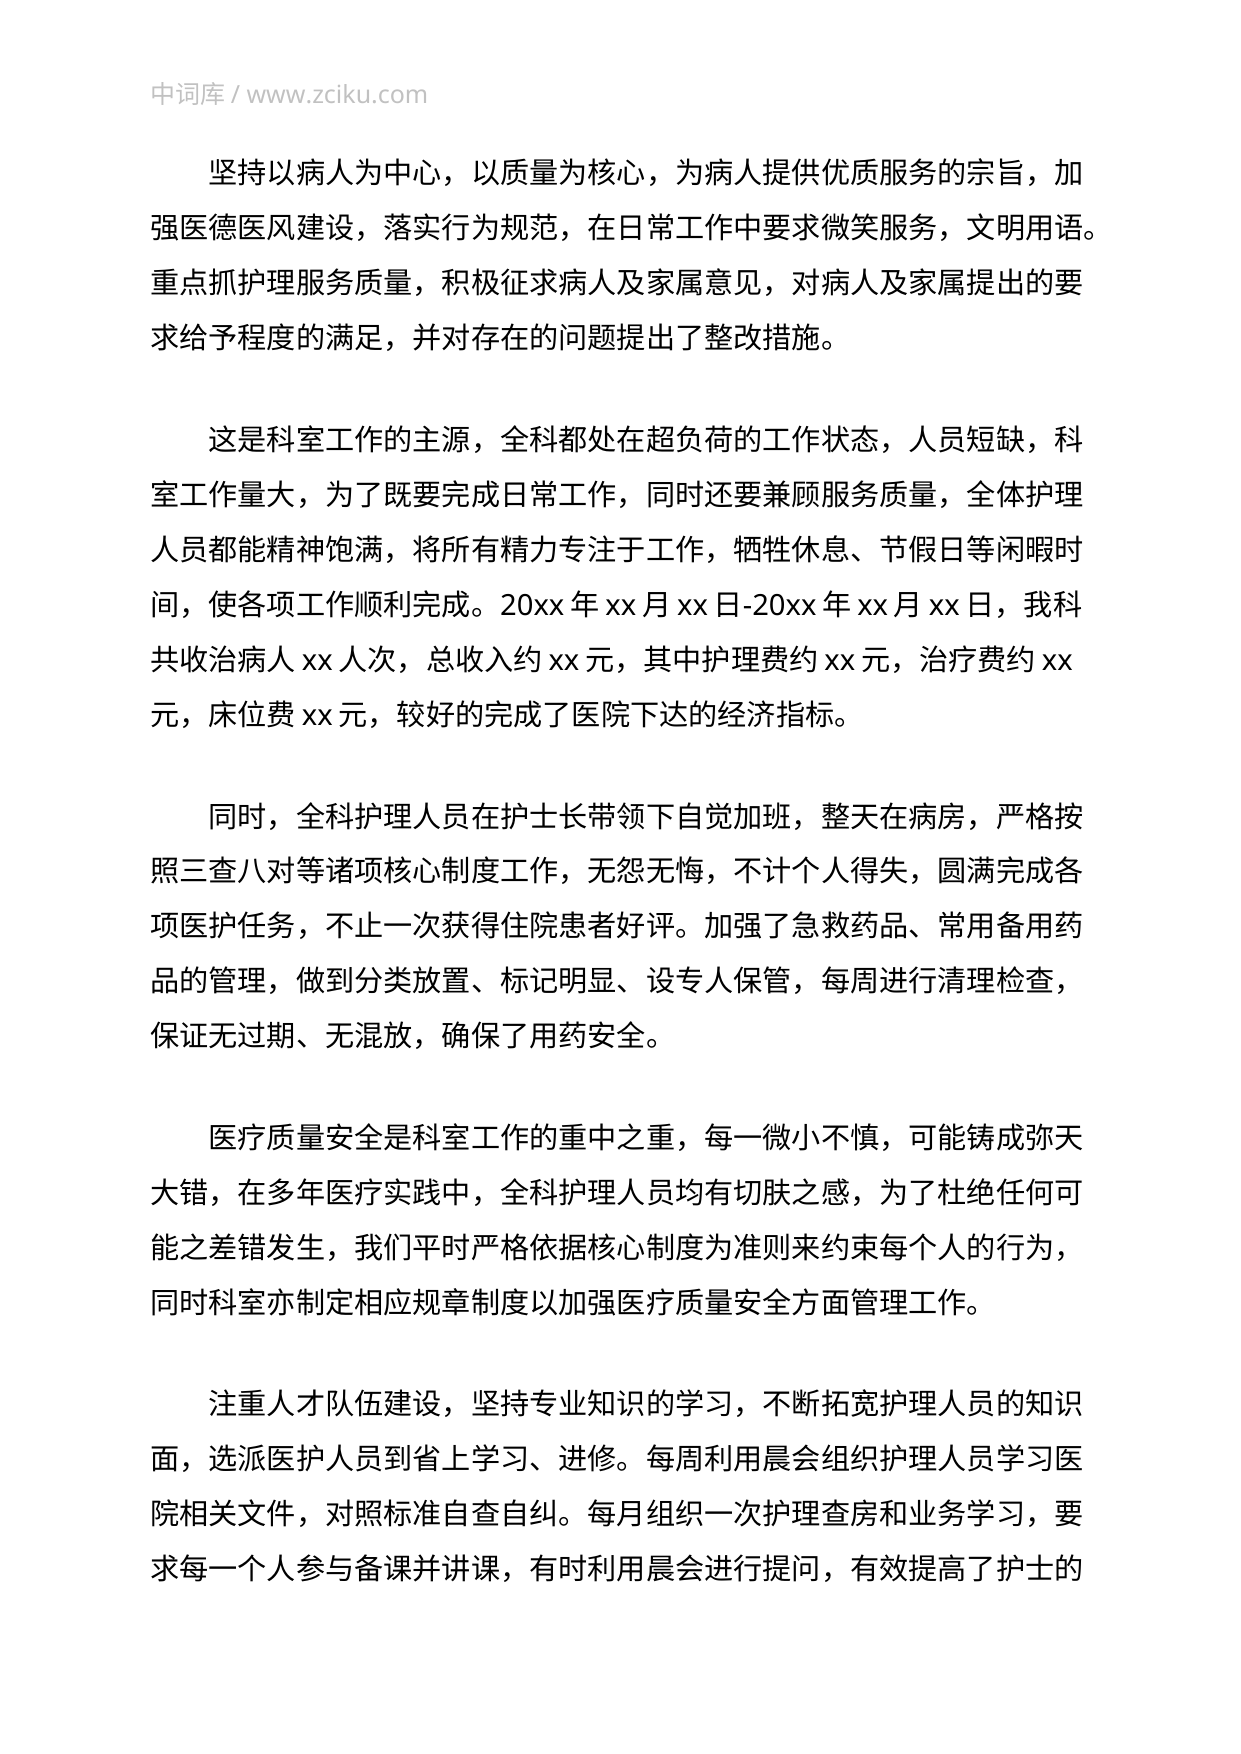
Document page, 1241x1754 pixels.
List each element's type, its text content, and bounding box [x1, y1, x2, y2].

text 坚持以病人为中心，以质量为核心，为病人提供优质服务的宗旨，加强医德医风建设，落实行为规范，在日常工作中要求微笑服务，文明用语。重点抓护理服务质量，积极征求病人及家属意见，对病人及家属提出的要求给予程度的满足，并对存在的问题提出了整改措施。 [150, 150, 1090, 357]
text 这是科室工作的主源，全科都处在超负荷的工作状态，人员短缺，科室工作量大，为了既要完成日常工作，同时还要兼顾服务质量，全体护理人员都能精神饱满，将所有精力专注于工作，牺牲休息、节假日等闲暇时间，使各项工作顺利完成。20xx年xx月xx日-20xx年xx月xx日，我科共收治病人xx人次，总收入约xx元，其中护理费约xx元，治疗费约xx元，床位费xx元，较好的完成了医院下达的经济指标。 [150, 416, 1090, 733]
text 医疗质量安全是科室工作的重中之重，每一微小不慎，可能铸成弥天大错，在多年医疗实践中，全科护理人员均有切肤之感，为了杜绝任何可能之差错发生，我们平时严格依据核心制度为准则来约束每个人的行为，同时科室亦制定相应规章制度以加强医疗质量安全方面管理工作。 [150, 1114, 1090, 1321]
text 同时，全科护理人员在护士长带领下自觉加班，整天在病房，严格按照三查八对等诸项核心制度工作，无怨无悔，不计个人得失，圆满完成各项医护任务，不止一次获得住院患者好评。加强了急救药品、常用备用药品的管理，做到分类放置、标记明显、设专人保管，每周进行清理检查，保证无过期、无混放，确保了用药安全。 [150, 793, 1090, 1055]
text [150, 1381, 1090, 1588]
